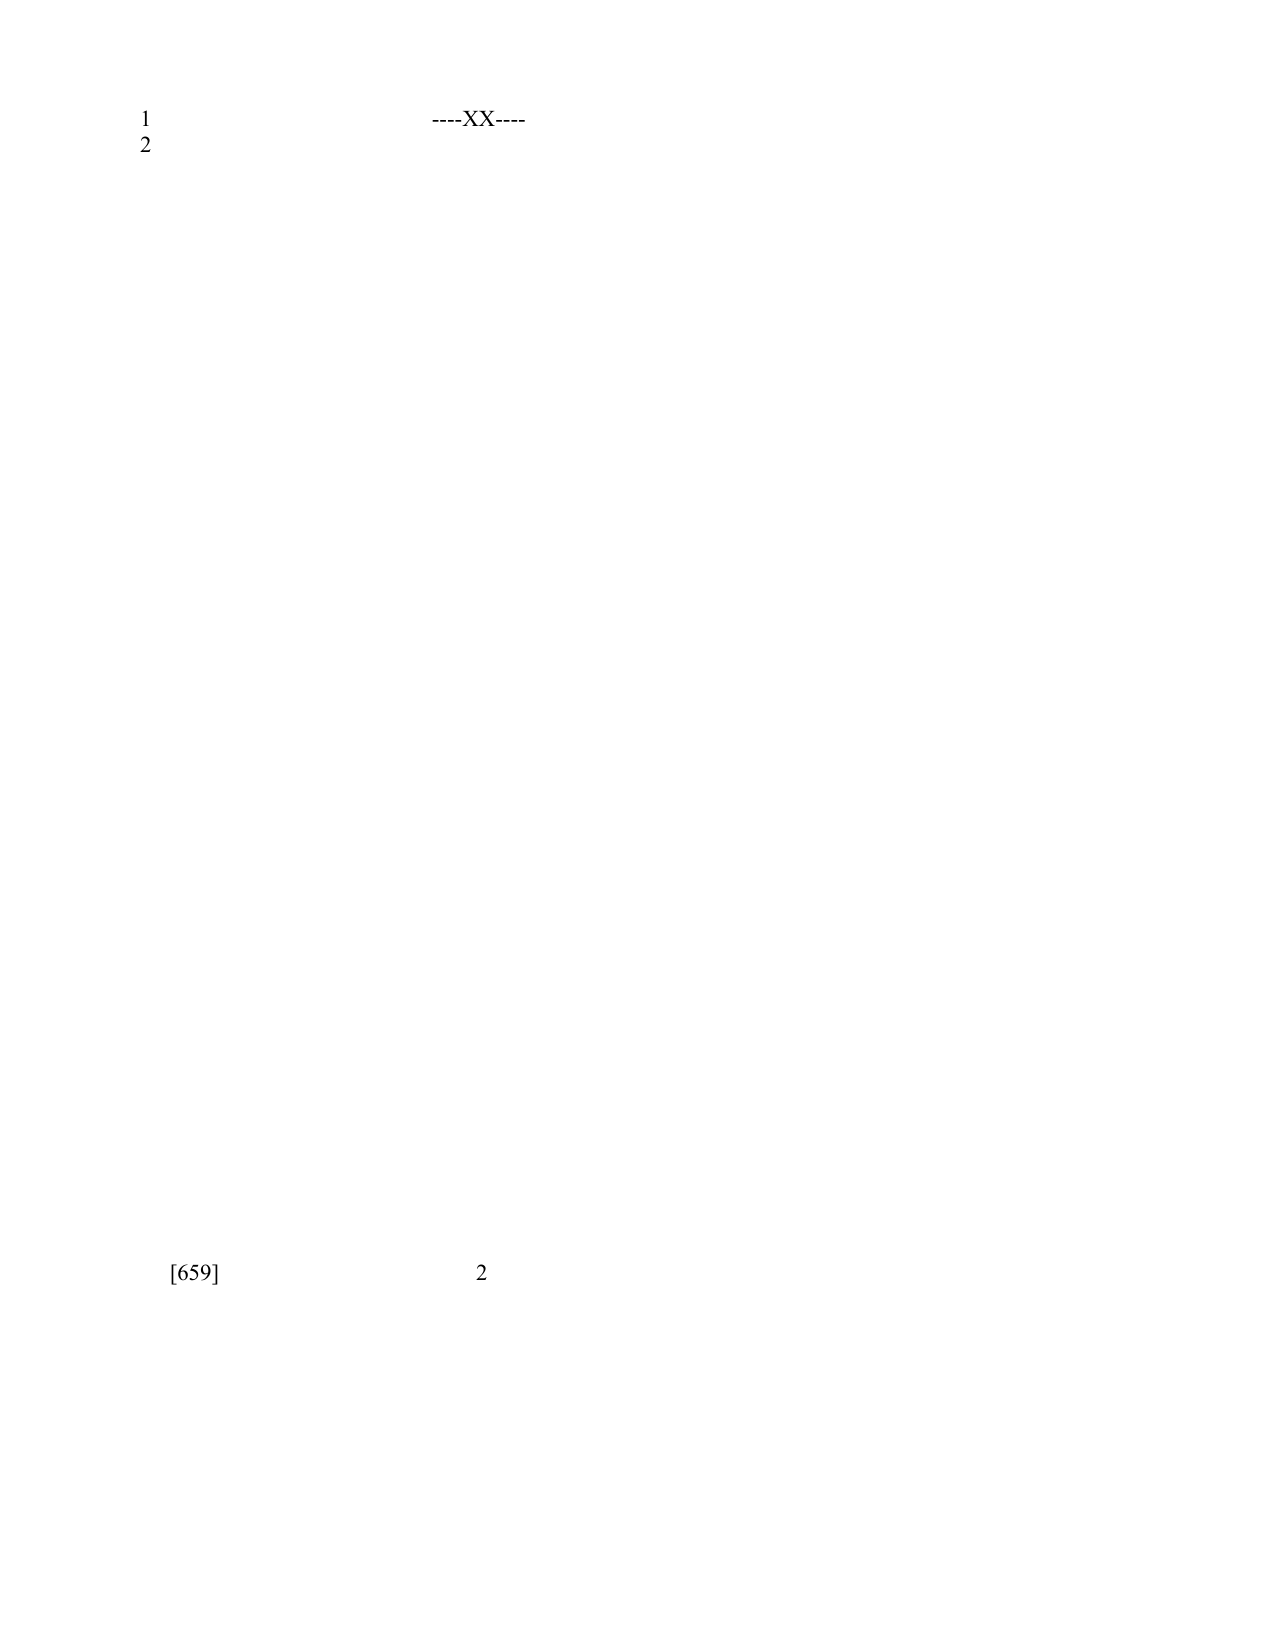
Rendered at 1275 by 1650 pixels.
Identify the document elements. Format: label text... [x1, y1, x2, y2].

text ----XX---- [169, 105, 787, 131]
